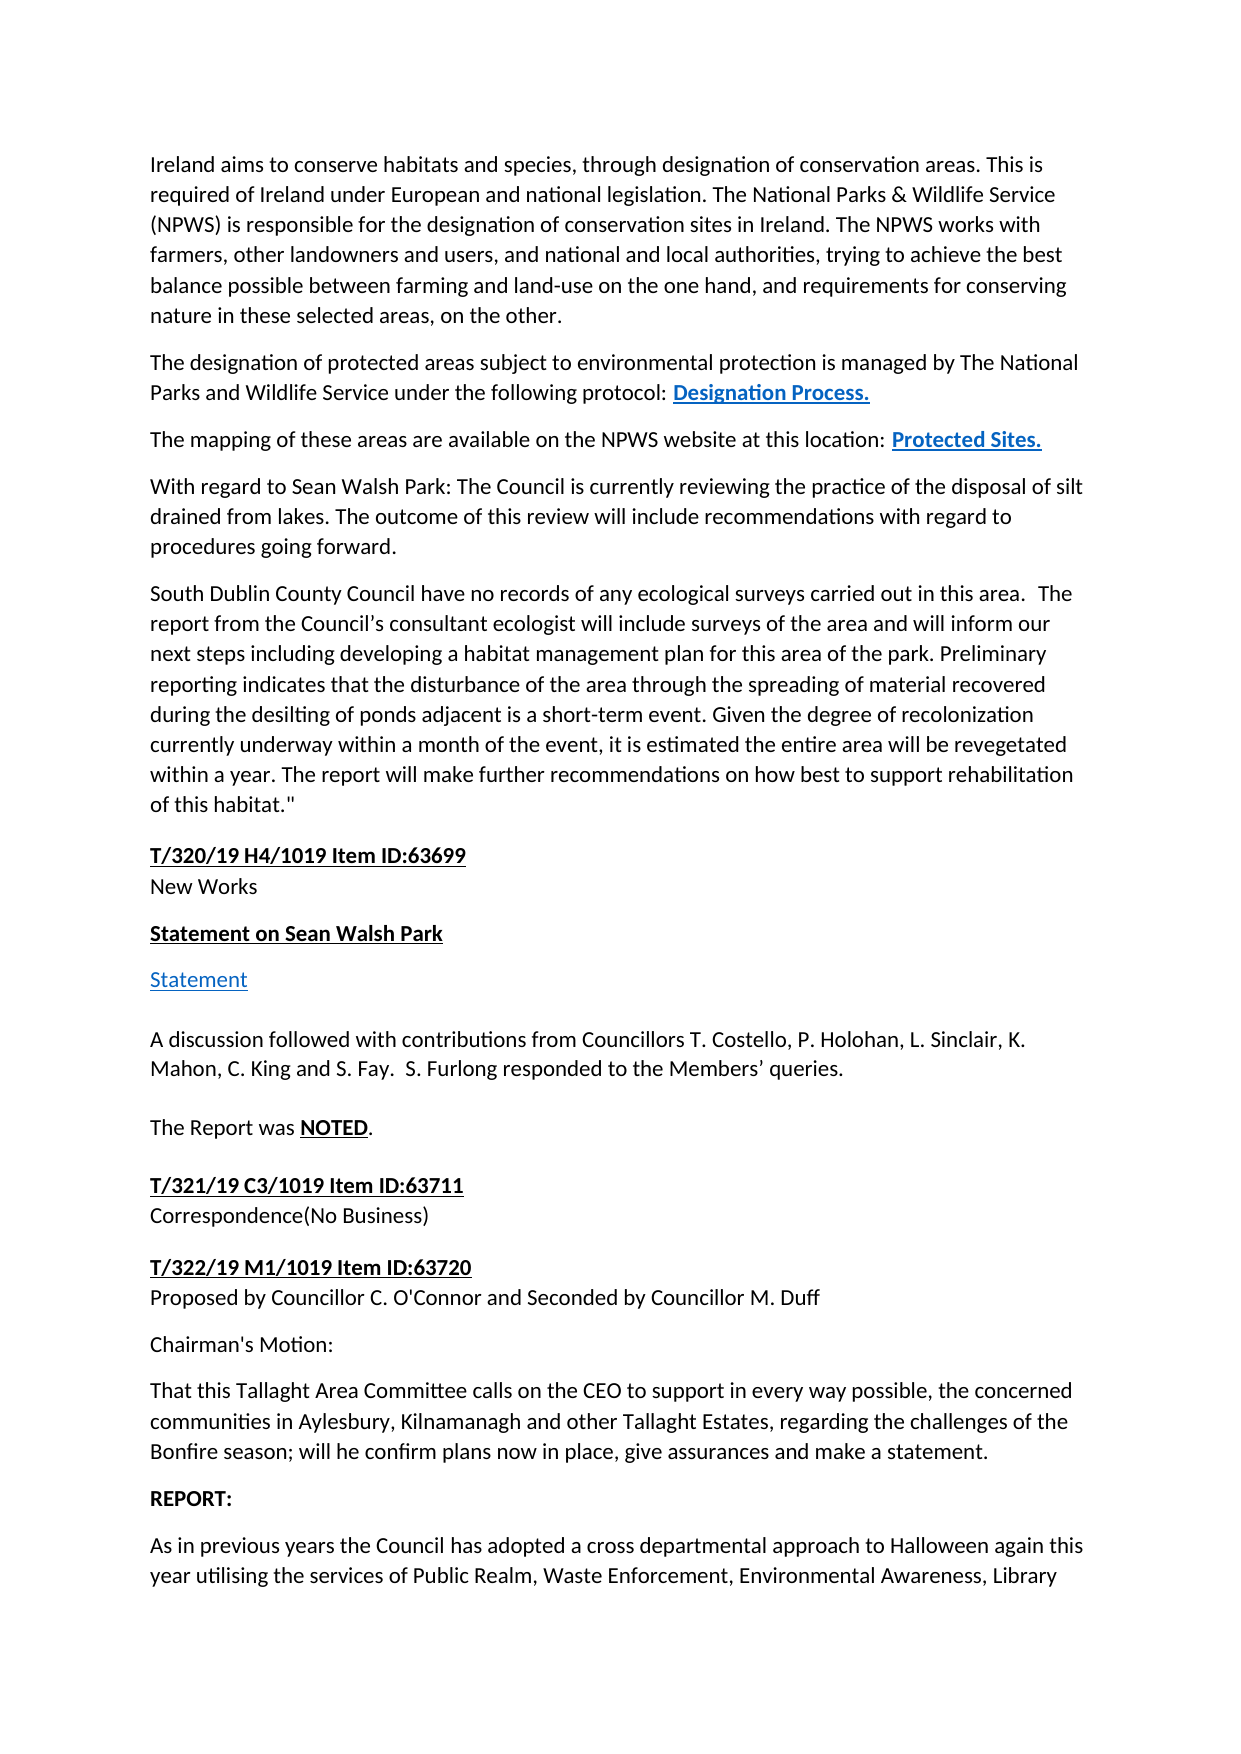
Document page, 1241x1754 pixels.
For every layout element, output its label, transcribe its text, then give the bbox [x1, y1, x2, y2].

text REPORT: [150, 1484, 1090, 1512]
text Ireland aims to conserve habitats and species, through designation of conservation areas. This is required of Ireland under European and national legislation. The National Parks & Wildlife Service (NPWS) is responsible for the designation of conservation sites in Ireland. The NPWS works with farmers, other landowners and users, and national and local authorities, trying to achieve the best balance possible between farming and land-use on the one hand, and requirements for conserving nature in these selected areas, on the other. [150, 150, 1090, 329]
text Statement on Sean Walsh Park [150, 919, 1090, 947]
subtitle T/320/19 H4/1019 Item ID:63699 [150, 842, 1090, 870]
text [150, 1531, 1090, 1589]
text With regard to Sean Walsh Park: The Council is currently reviewing the practice of the disposal of silt drained from lakes. The outcome of this review will include recommendations with regard to procedures going forward. [150, 472, 1090, 560]
text Statement [150, 966, 1090, 994]
text South Dublin County Council have no records of any ecological surveys carried out in this area. The report from the Council’s consultant ecologist will include surveys of the area and will inform our next steps including developing a habitat management plan for this area of the park. Preliminary reporting indicates that the disturbance of the area through the spreading of material recovered during the desilting of ponds adjacent is a short-term event. Given the degree of recolonization currently underway within a month of the event, it is estimated the entire area will be revegetated within a year. The report will make further recommendations on how best to support rehabilitation of this habitat." [150, 579, 1090, 819]
text That this Tallaght Area Committee calls on the CEO to support in every way possible, the concerned communities in Aylesbury, Kilnamanagh and other Tallaght Estates, regarding the challenges of the Bonfire season; will he confirm plans now in place, give assurances and make a statement. [150, 1377, 1090, 1465]
subtitle T/321/19 C3/1019 Item ID:63711 [150, 1171, 1090, 1199]
text The Report was NOTED. [150, 1113, 1090, 1141]
subtitle T/322/19 M1/1019 Item ID:63720 [150, 1253, 1090, 1281]
text Chairman's Motion: [150, 1330, 1090, 1358]
text Proposed by Councillor C. O'Connor and Seconded by Councillor M. Duff [150, 1283, 1090, 1311]
text The mapping of these areas are available on the NPWS website at this location: Protected Sites. [150, 425, 1090, 453]
text Correspondence(No Business) [150, 1202, 1090, 1230]
text A discussion followed with contributions from Councillors T. Costello, P. Holohan, L. Sinclair, K. Mahon, C. King and S. Fay. S. Furlong responded to the Members’ queries. [150, 1025, 1090, 1082]
text The designation of protected areas subject to environmental protection is managed by The National Parks and Wildlife Service under the following protocol: Designation Process. [150, 348, 1090, 406]
text New Works [150, 872, 1090, 900]
